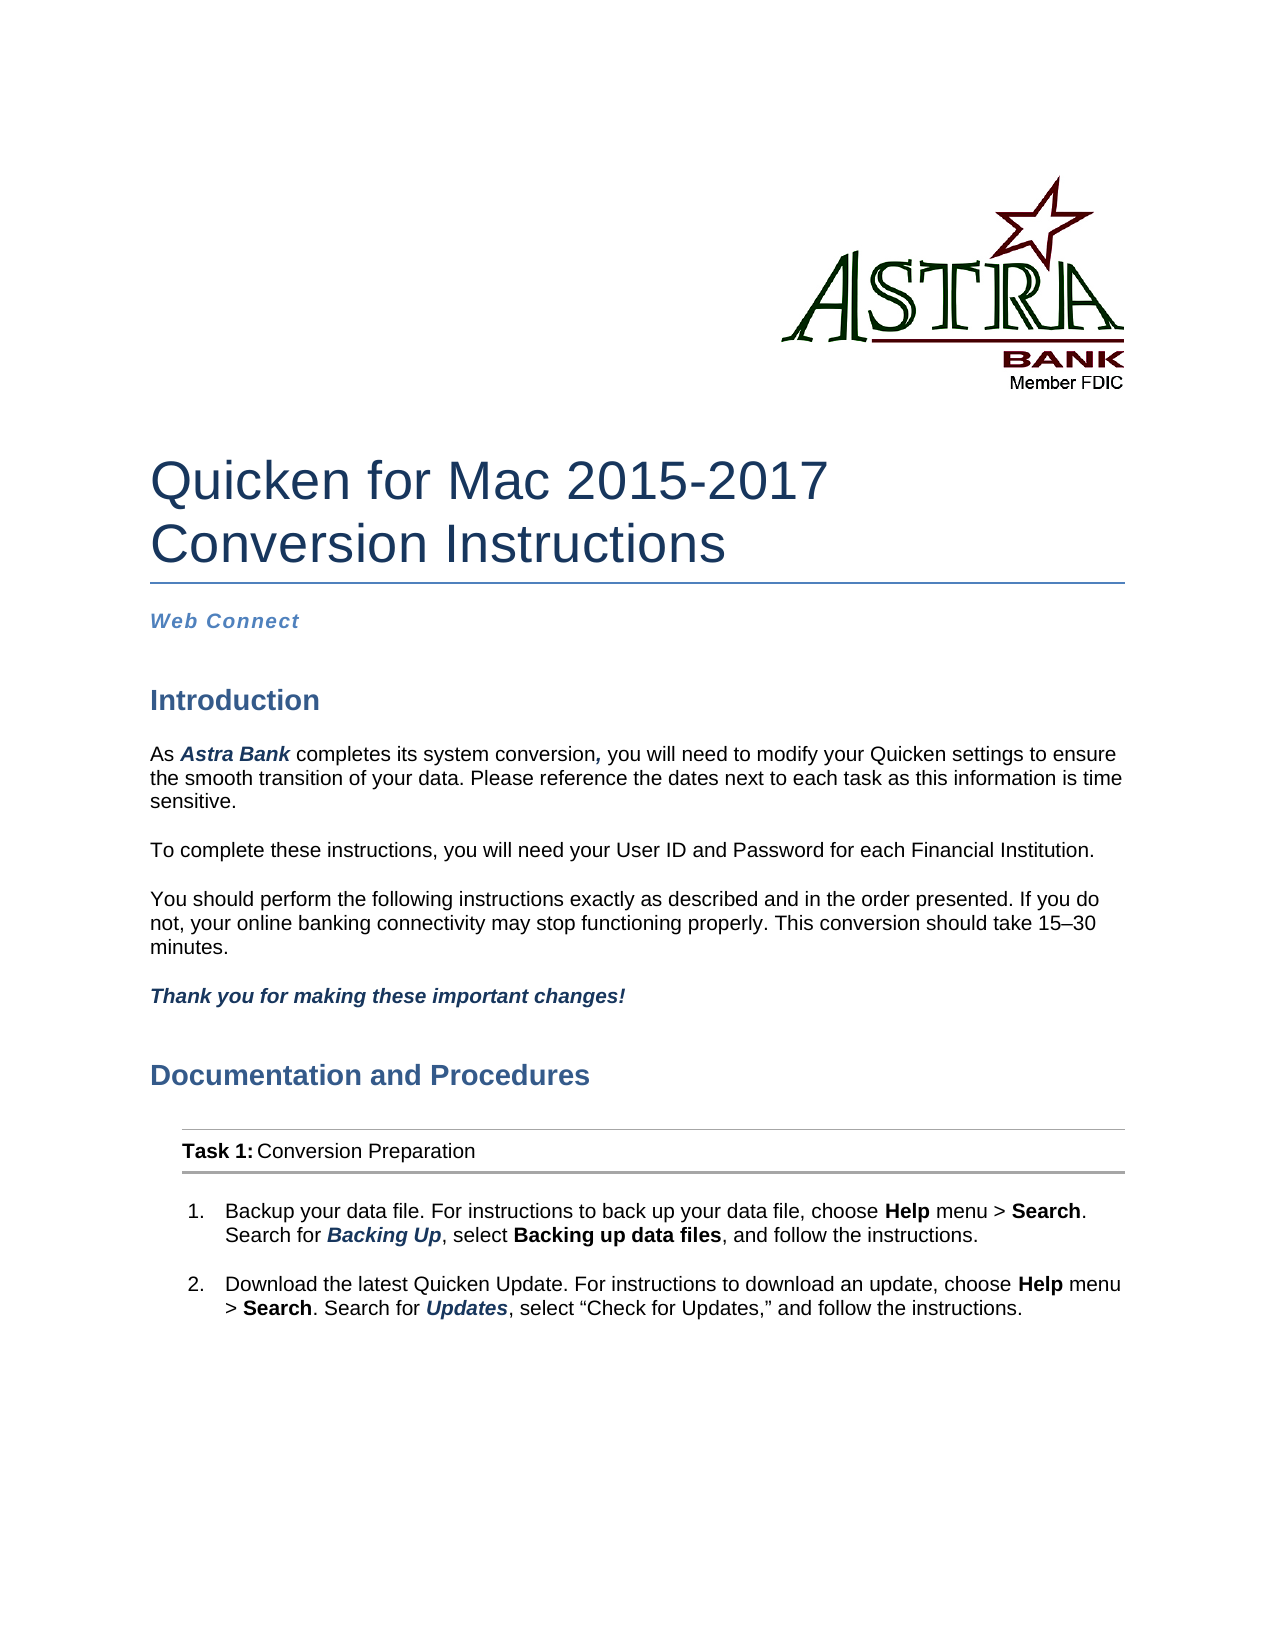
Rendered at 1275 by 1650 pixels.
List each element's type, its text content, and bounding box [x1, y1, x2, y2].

text Introduction [150, 683, 1125, 716]
text Conversion Preparation [182, 1130, 1125, 1171]
subtitle Web Connect [150, 609, 1125, 633]
title Quicken for Mac 2015-2017 Conversion Instructions [150, 449, 1125, 582]
text Documentation and Procedures [150, 1058, 1125, 1092]
picture [781, 175, 1124, 392]
text Thank you for making these important changes! [150, 984, 1125, 1008]
list Download the latest Quicken Update. For instructions to download an update, choose Help menu > Search. Search for Updates, select “Check for Updates,” and follow the instructions. [187, 1272, 1125, 1320]
text You should perform the following instructions exactly as described and in the order presented. If you do not, your online banking connectivity may stop functioning properly. This conversion should take 15–30 minutes. [150, 887, 1125, 959]
text To complete these instructions, you will need your User ID and Password for each Financial Institution. [150, 838, 1125, 862]
text As Astra Bank completes its system conversion, you will need to modify your Quicken settings to ensure the smooth transition of your data. Please reference the dates next to each task as this information is time sensitive. [150, 741, 1125, 813]
list Backup your data file. For instructions to back up your data file, choose Help menu > Search. Search for Backing Up, select Backing up data files, and follow the instructions. [187, 1199, 1125, 1247]
